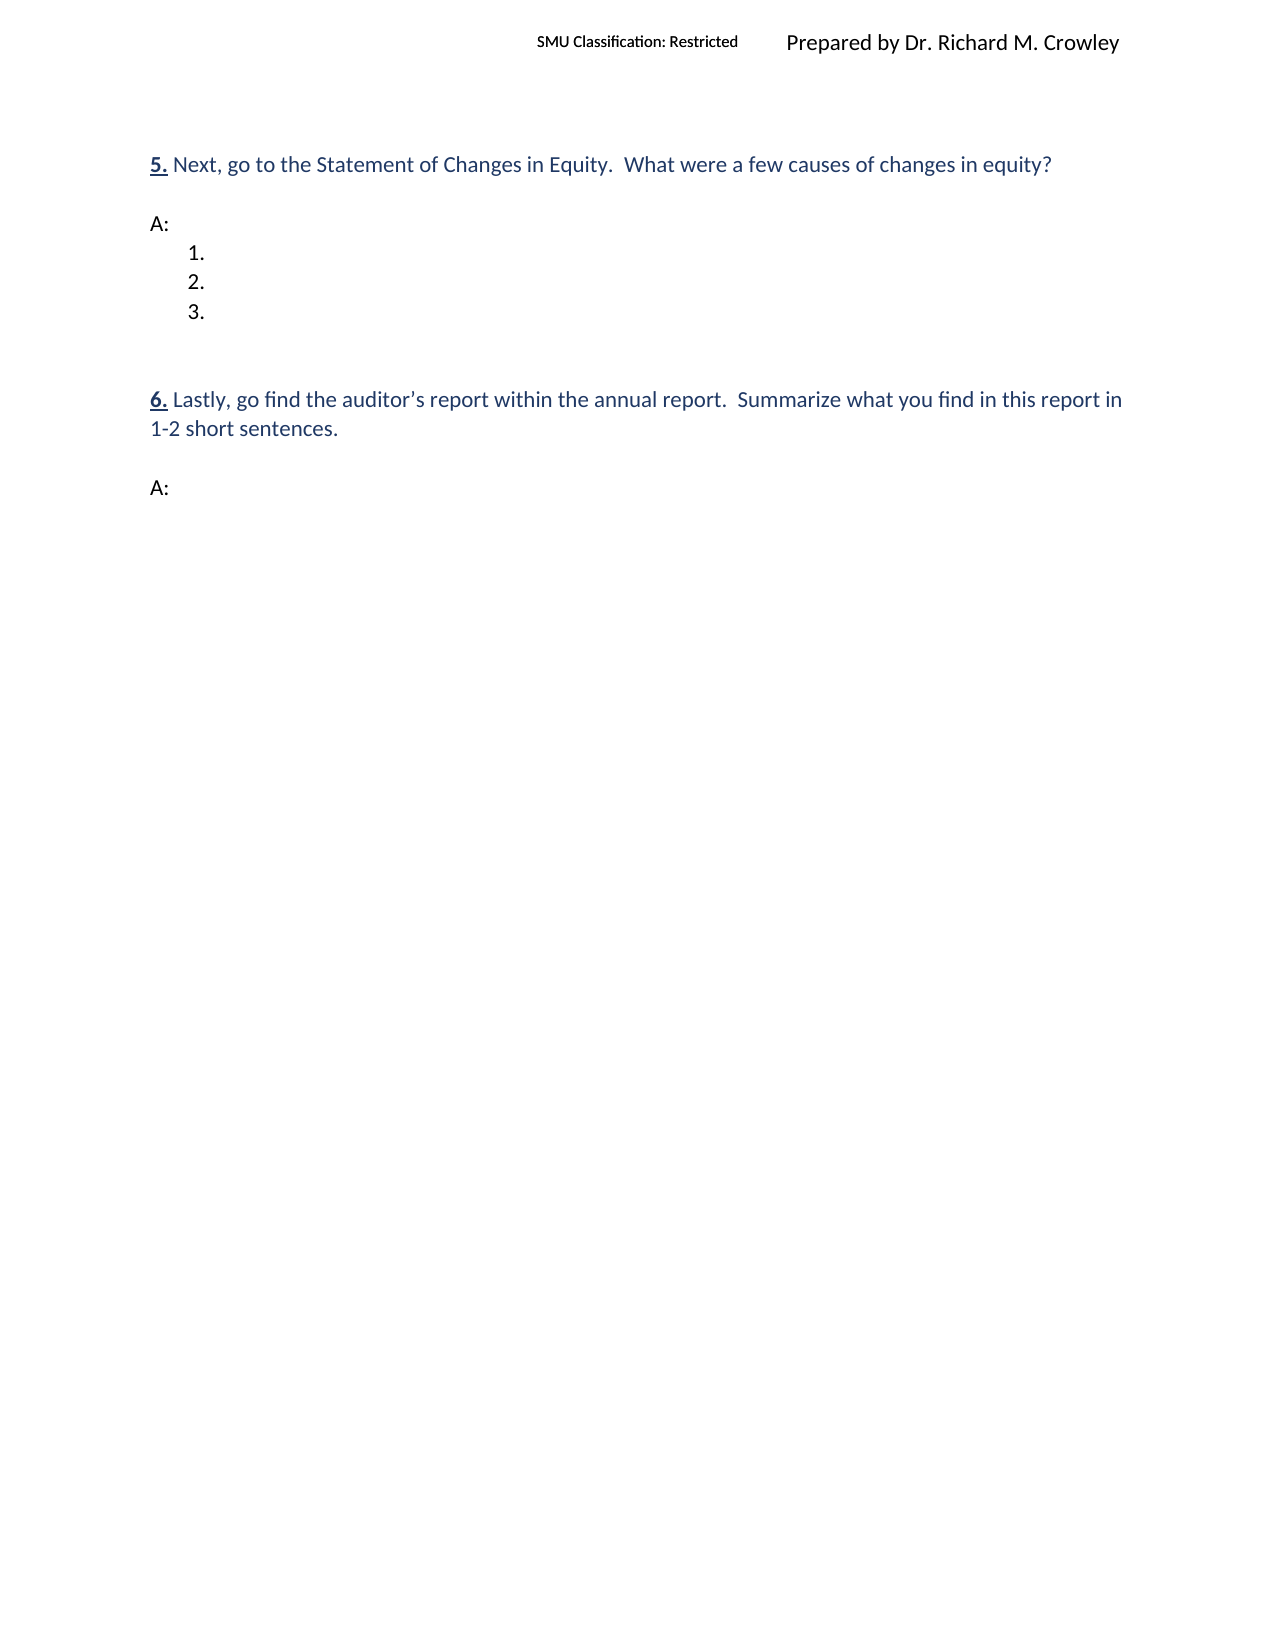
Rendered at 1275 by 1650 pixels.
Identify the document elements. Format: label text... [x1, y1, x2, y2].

text 5. Next, go to the Statement of Changes in Equity. What were a few causes of changes in equity? [150, 150, 1125, 178]
text A: [150, 209, 1125, 237]
text 6. Lastly, go find the auditor’s report within the annual report. Summarize what you find in this report in 1-2 short sentences. [150, 385, 1125, 442]
text A: [150, 473, 1125, 501]
